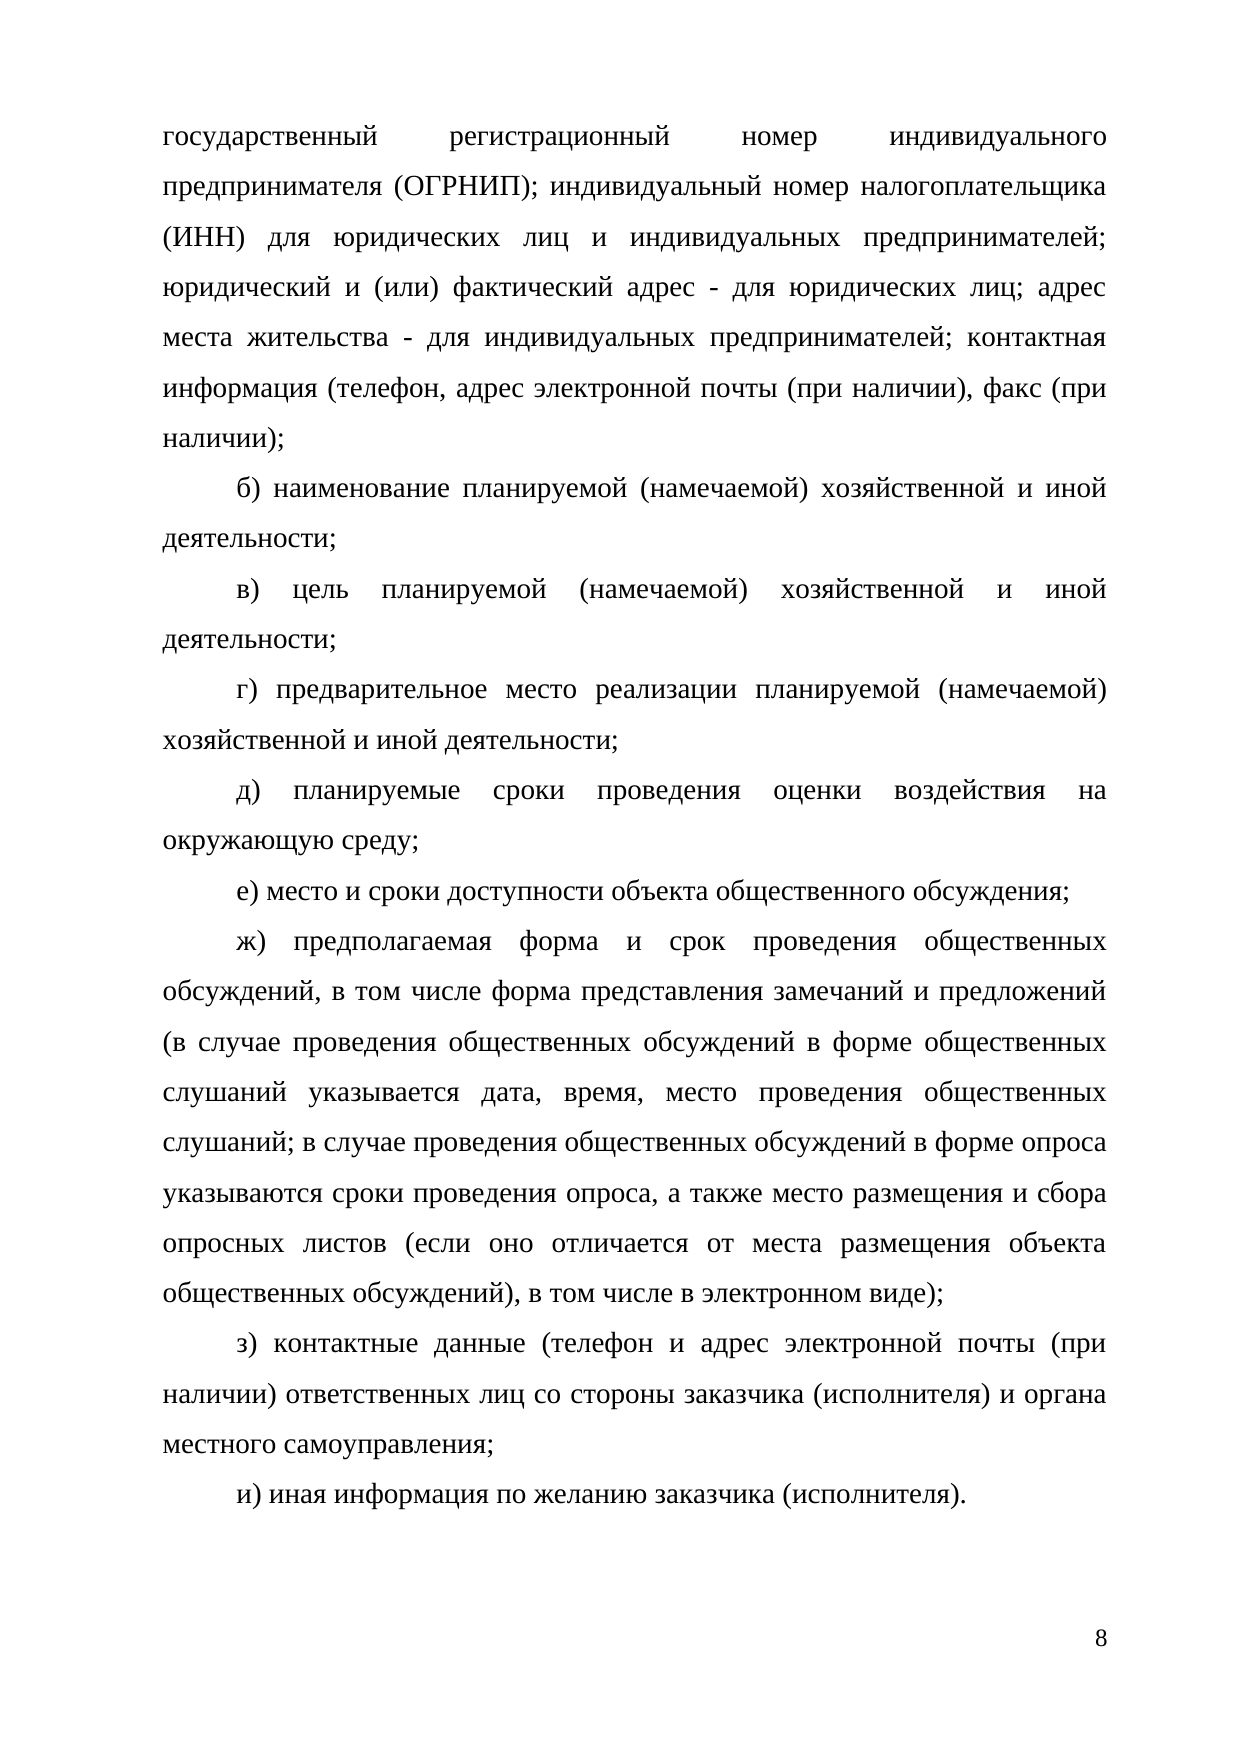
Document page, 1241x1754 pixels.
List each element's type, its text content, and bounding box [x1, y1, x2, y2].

list и) иная информация по желанию заказчика (исполнителя). [162, 1477, 1107, 1510]
list з) контактные данные (телефон и адрес электронной почты (при наличии) ответственных лиц со стороны заказчика (исполнителя) и органа местного самоуправления; [162, 1326, 1107, 1460]
list е) место и сроки доступности объекта общественного обсуждения; [162, 873, 1107, 906]
list ж) предполагаемая форма и срок проведения общественных обсуждений, в том числе форма представления замечаний и предложений (в случае проведения общественных обсуждений в форме общественных слушаний указывается дата, время, место проведения общественных слушаний; в случае проведения общественных обсуждений в форме опроса указываются сроки проведения опроса, а также место размещения и сбора опросных листов (если оно отличается от места размещения объекта общественных обсуждений), в том числе в электронном виде); [162, 923, 1107, 1309]
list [162, 118, 1107, 453]
list в) цель планируемой (намечаемой) хозяйственной и иной деятельности; [162, 571, 1107, 655]
list б) наименование планируемой (намечаемой) хозяйственной и иной деятельности; [162, 470, 1107, 554]
list д) планируемые сроки проведения оценки воздействия на окружающую среду; [162, 772, 1107, 856]
list г) предварительное место реализации планируемой (намечаемой) хозяйственной и иной деятельности; [162, 672, 1107, 755]
